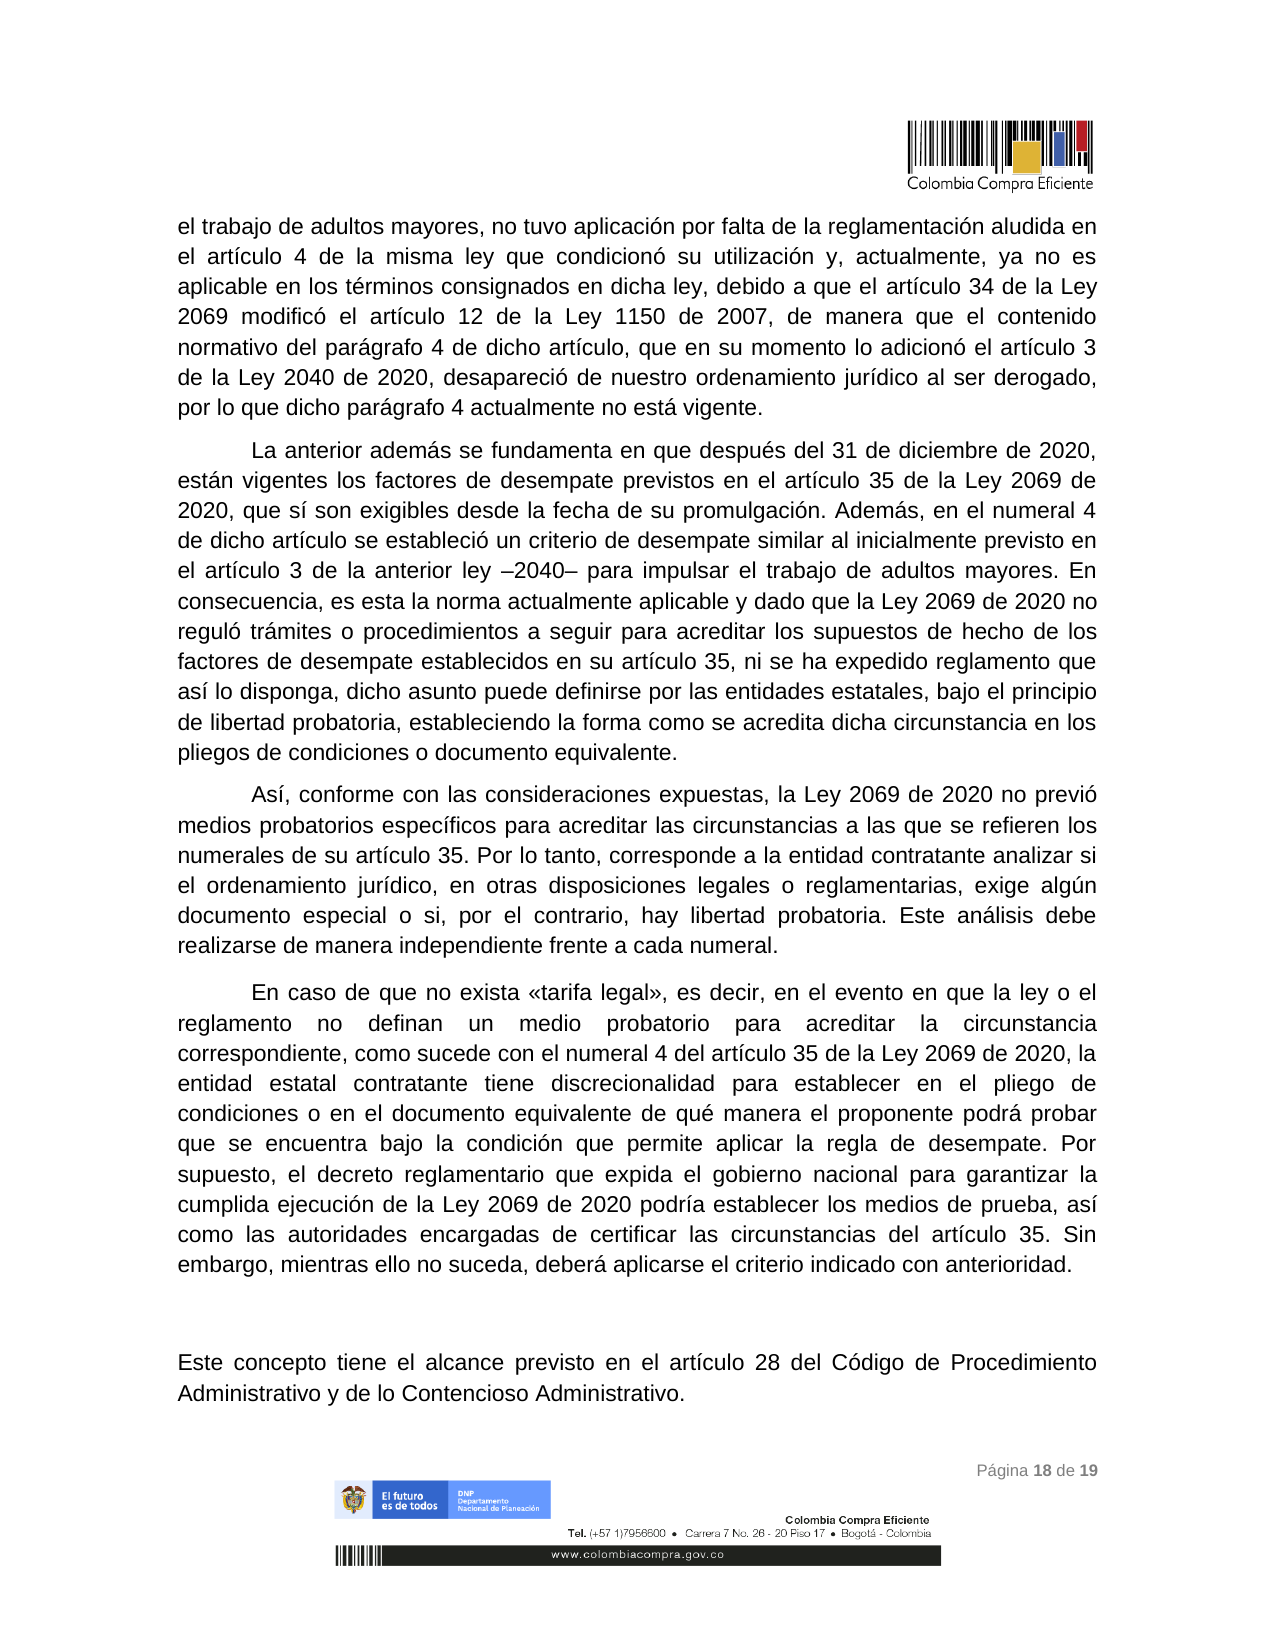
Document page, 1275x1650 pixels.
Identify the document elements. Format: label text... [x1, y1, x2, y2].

text En caso de que no exista «tarifa legal», es decir, en el evento en que la ley o el reglamento no definan un medio probatorio para acreditar la circunstancia correspondiente, como sucede con el numeral 4 del artículo 35 de la Ley 2069 de 2020, la entidad estatal contratante tiene discrecionalidad para establecer en el pliego de condiciones o en el documento equivalente de qué manera el proponente podrá probar que se encuentra bajo la condición que permite aplicar la regla de desempate. Por supuesto, el decreto reglamentario que expida el gobierno nacional para garantizar la cumplida ejecución de la Ley 2069 de 2020 podría establecer los medios de prueba, así como las autoridades encargadas de certificar las circunstancias del artículo 35. Sin embargo, mientras ello no suceda, deberá aplicarse el criterio indicado con anterioridad. [177, 979, 1098, 1277]
picture [334, 1480, 942, 1566]
text La anterior además se fundamenta en que después del 31 de diciembre de 2020, están vigentes los factores de desempate previstos en el artículo 35 de la Ley 2069 de 2020, que sí son exigibles desde la fecha de su promulgación. Además, en el numeral 4 de dicho artículo se estableció un criterio de desempate similar al inicialmente previsto en el artículo 3 de la anterior ley –2040– para impulsar el trabajo de adultos mayores. En consecuencia, es esta la norma actualmente aplicable y dado que la Ley 2069 de 2020 no reguló trámites o procedimientos a seguir para acreditar los supuestos de hecho de los factores de desempate establecidos en su artículo 35, ni se ha expedido reglamento que así lo disponga, dicho asunto puede definirse por las entidades estatales, bajo el principio de libertad probatoria, estableciendo la forma como se acredita dicha circunstancia en los pliegos de condiciones o documento equivalente. [177, 437, 1098, 765]
text Así, conforme con las consideraciones expuestas, la Ley 2069 de 2020 no previó medios probatorios específicos para acreditar las circunstancias a las que se refieren los numerales de su artículo 35. Por lo tanto, corresponde a la entidad contratante analizar si el ordenamiento jurídico, en otras disposiciones legales o reglamentarias, exige algún documento especial o si, por el contrario, hay libertad probatoria. Este análisis debe realizarse de manera independiente frente a cada numeral. [177, 781, 1098, 959]
picture [899, 114, 1099, 196]
text Este concepto tiene el alcance previsto en el artículo 28 del Código de Procedimiento Administrativo y de lo Contencioso Administrativo. [177, 1349, 1098, 1406]
